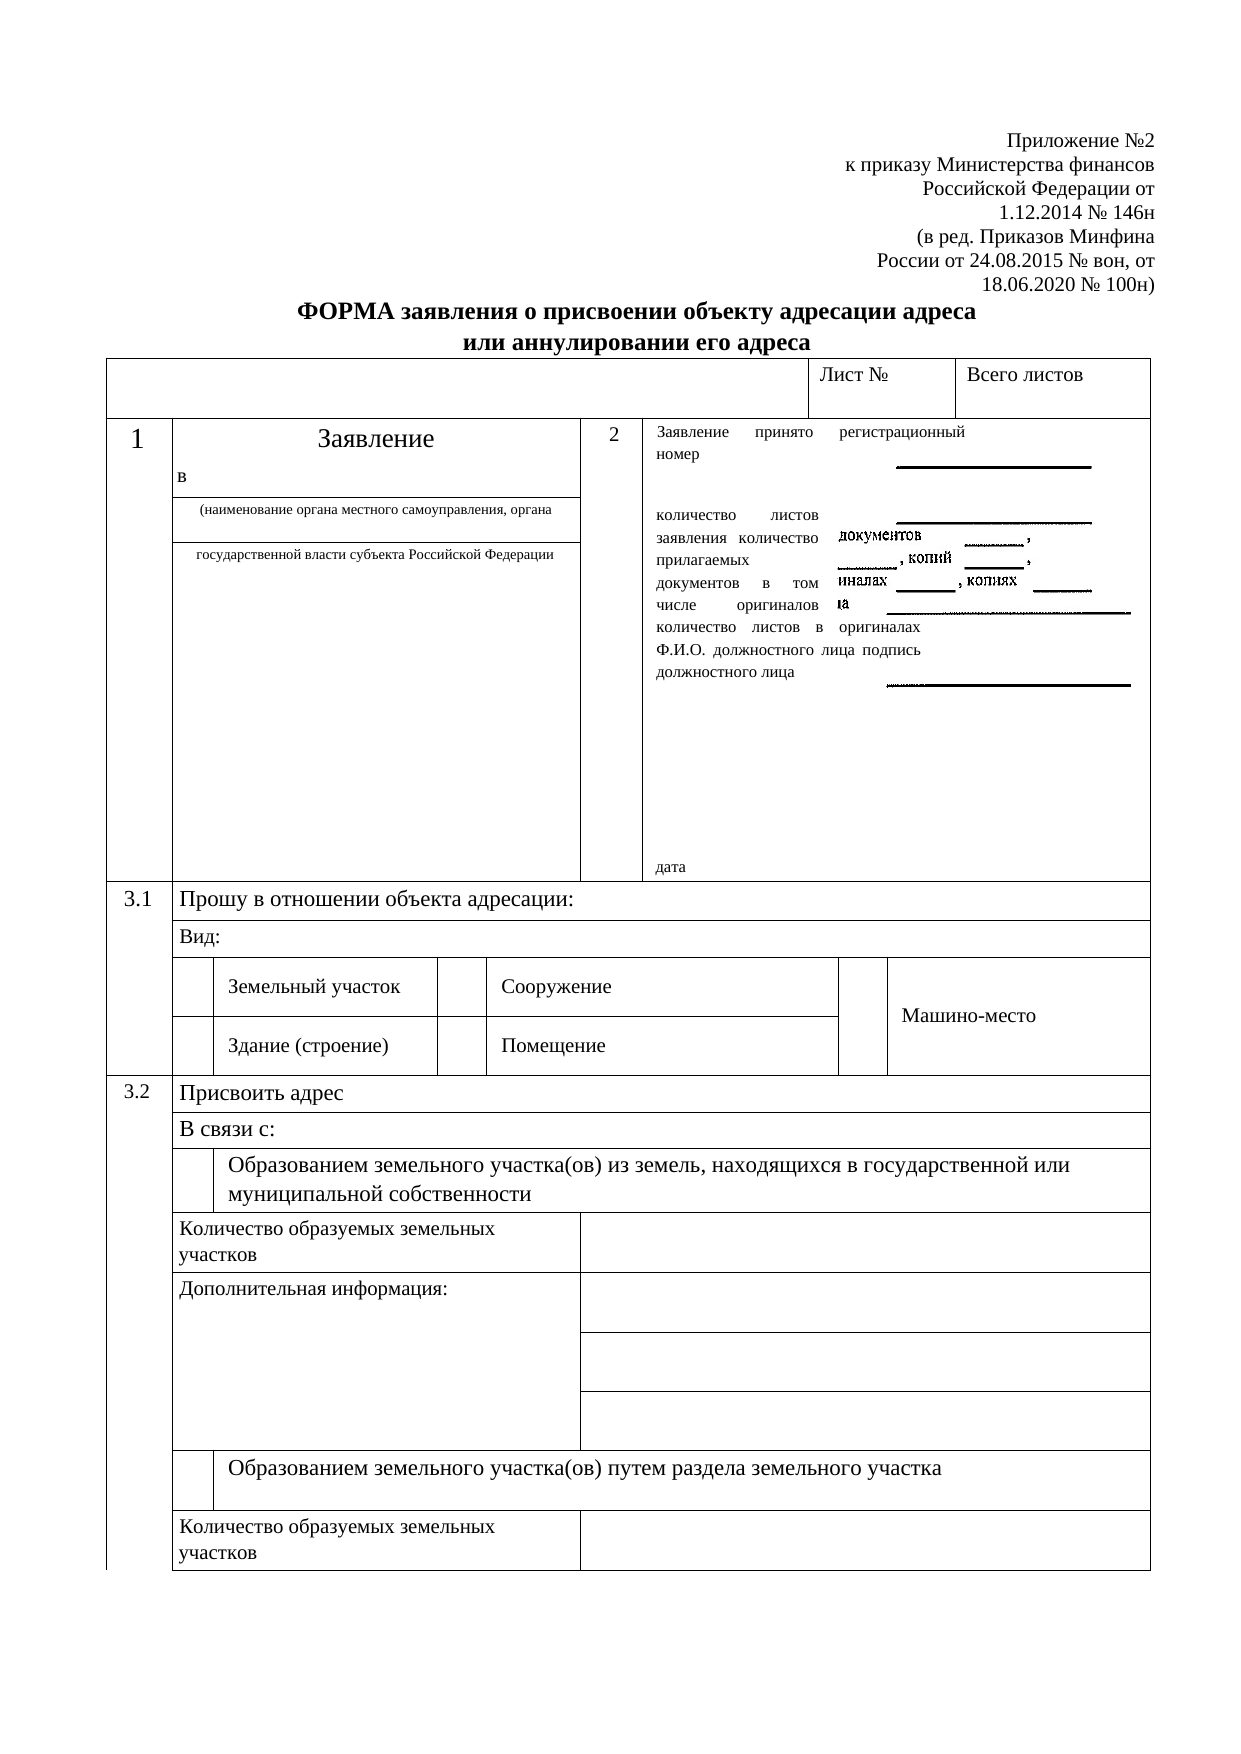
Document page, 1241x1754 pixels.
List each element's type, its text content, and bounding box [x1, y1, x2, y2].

table_cell Количество образуемых земельных участков [173, 1213, 580, 1272]
table_header [107, 359, 172, 418]
table_cell Прошу в отношении объекта адресации: [173, 882, 1150, 920]
table_header Лист № [809, 359, 955, 418]
table_cell Сооружение [487, 958, 838, 1016]
table_cell Количество образуемых земельных участков [173, 1511, 580, 1570]
table_cell [581, 1392, 1150, 1450]
table_cell [438, 1017, 486, 1075]
text ФОРМА заявления о присвоении объекту адресации адреса [116, 296, 1158, 325]
table_cell Здание (строение) [214, 1017, 437, 1075]
table_cell Вид: [173, 921, 1150, 957]
table_cell [839, 958, 887, 1075]
table_cell [581, 1511, 1150, 1570]
table_cell [581, 1333, 1150, 1391]
text (в ред. Приказов Минфина России от 24.08.2015 № вон, от 18.06.2020 № 100н) [784, 224, 1155, 296]
table_header Всего листов [956, 359, 1150, 418]
table_cell 1 [107, 419, 172, 881]
table_cell Заявление в [173, 419, 580, 496]
table_cell Помещение [487, 1017, 838, 1075]
table_cell [438, 958, 486, 1016]
table_cell Машино-место [888, 958, 1150, 1075]
table_cell Земельный участок [214, 958, 437, 1016]
table_cell [581, 1213, 1150, 1272]
table_cell Заявление принято регистрационный номер количество листов заявления количество прилагаемых документов в том числе оригиналов количество листов в оригиналах Ф.И.О. должностного лица подпись должностного лица дата [643, 419, 1150, 881]
table_cell 3.1 [107, 882, 172, 1075]
table_cell [173, 1017, 213, 1075]
table_cell Образованием земельного участка(ов) из земель, находящихся в государственной или муниципальной собственности [214, 1149, 1150, 1212]
table_cell 2 [581, 419, 642, 881]
text к приказу Министерства финансов Российской Федерации от 1.12.2014 № 146н [839, 152, 1155, 224]
table_cell Образованием земельного участка(ов) путем раздела земельного участка [214, 1451, 1150, 1510]
table_cell государственной власти субъекта Российской Федерации [173, 543, 580, 881]
table_cell 3.2 [107, 1076, 172, 1570]
table_cell [581, 1273, 1150, 1332]
text или аннулировании его адреса [116, 327, 1158, 356]
table_cell Присвоить адрес [173, 1076, 1150, 1111]
table_cell (наименование органа местного самоуправления, органа [173, 498, 580, 541]
table_cell В связи с: [173, 1113, 1150, 1148]
picture [886, 684, 1131, 688]
table_header [172, 359, 808, 418]
table_cell [173, 1451, 213, 1510]
text Приложение №2 [116, 128, 1155, 152]
table_cell [173, 1149, 213, 1212]
picture [837, 522, 1131, 615]
table_cell [173, 958, 213, 1016]
table_cell Дополнительная информация: [173, 1273, 580, 1450]
